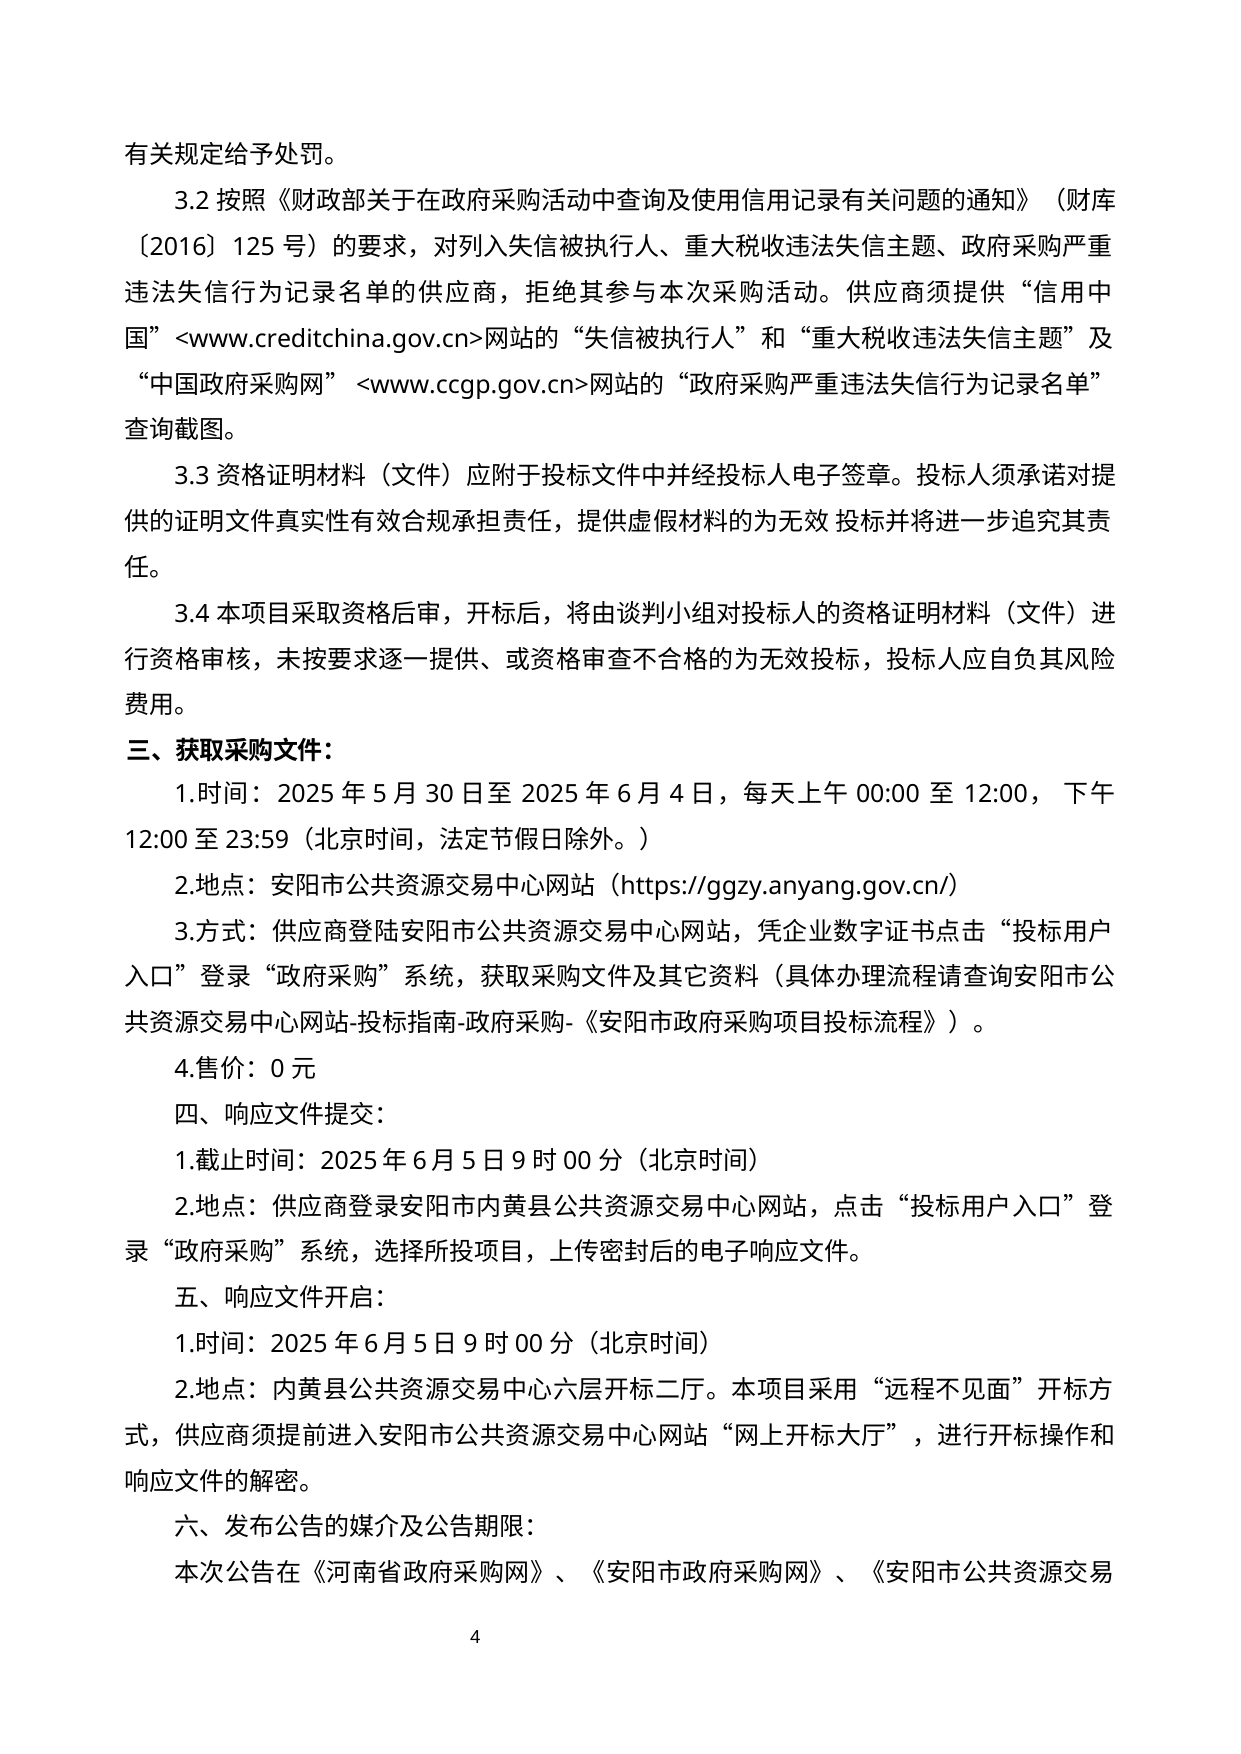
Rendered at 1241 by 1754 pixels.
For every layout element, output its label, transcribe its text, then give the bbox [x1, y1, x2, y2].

text 1.截止时间：2025年6月5日 9 时 00 分（北京时间） [124, 1132, 1116, 1178]
text 四、响应文件提交： [124, 1087, 1116, 1132]
text 2.地点：供应商登录安阳市内黄县公共资源交易中心网站，点击“投标用户入口”登录“政府采购”系统，选择所投项目，上传密封后的电子响应文件。 [124, 1178, 1116, 1270]
text 六、发布公告的媒介及公告期限： [124, 1499, 1116, 1545]
text 2.地点：内黄县公共资源交易中心六层开标二厅。本项目采用“远程不见面”开标方式，供应商须提前进入安阳市公共资源交易中心网站“网上开标大厅”，进行开标操作和响应文件的解密。 [124, 1362, 1116, 1499]
text 1.时间：2025年5月30日至 2025年6月4日，每天上午00:00 至 12:00， 下午 12:00 至 23:59（北京时间，法定节假日除外。） [124, 766, 1116, 857]
text 三、获取采购文件： [126, 732, 1116, 766]
text 4.售价：0 元 [124, 1041, 1116, 1087]
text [124, 1545, 1116, 1591]
text 五、响应文件开启： [124, 1270, 1116, 1316]
text 3.方式：供应商登陆安阳市公共资源交易中心网站，凭企业数字证书点击“投标用户入口”登录“政府采购”系统，获取采购文件及其它资料（具体办理流程请查询安阳市公共资源交易中心网站-投标指南-政府采购-《安阳市政府采购项目投标流程》）。 [124, 903, 1116, 1041]
text 2.地点：安阳市公共资源交易中心网站（https://ggzy.anyang.gov.cn/） [124, 857, 1116, 903]
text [124, 127, 1116, 173]
text 3.3 资格证明材料（文件）应附于投标文件中并经投标人电子签章。投标人须承诺对提供的证明文件真实性有效合规承担责任，提供虚假材料的为无效 投标并将进一步追究其责任。 [124, 448, 1116, 586]
text 3.4 本项目采取资格后审，开标后，将由谈判小组对投标人的资格证明材料（文件）进行资格审核，未按要求逐一提供、或资格审查不合格的为无效投标，投标人应自负其风险费用。 [124, 586, 1116, 723]
text 1.时间：2025 年6月5日 9 时 00 分（北京时间） [124, 1316, 1116, 1362]
text 3.2 按照《财政部关于在政府采购活动中查询及使用信用记录有关问题的通知》（财库〔2016〕125 号）的要求，对列入失信被执行人、重大税收违法失信主题、政府采购严重违法失信行为记录名单的供应商，拒绝其参与本次采购活动。供应商须提供“信用中国”<www.creditchina.gov.cn>网站的“失信被执行人”和“重大税收违法失信主题”及“中国政府采购网” <www.ccgp.gov.cn>网站的“政府采购严重违法失信行为记录名单”查询截图。 [124, 173, 1116, 448]
